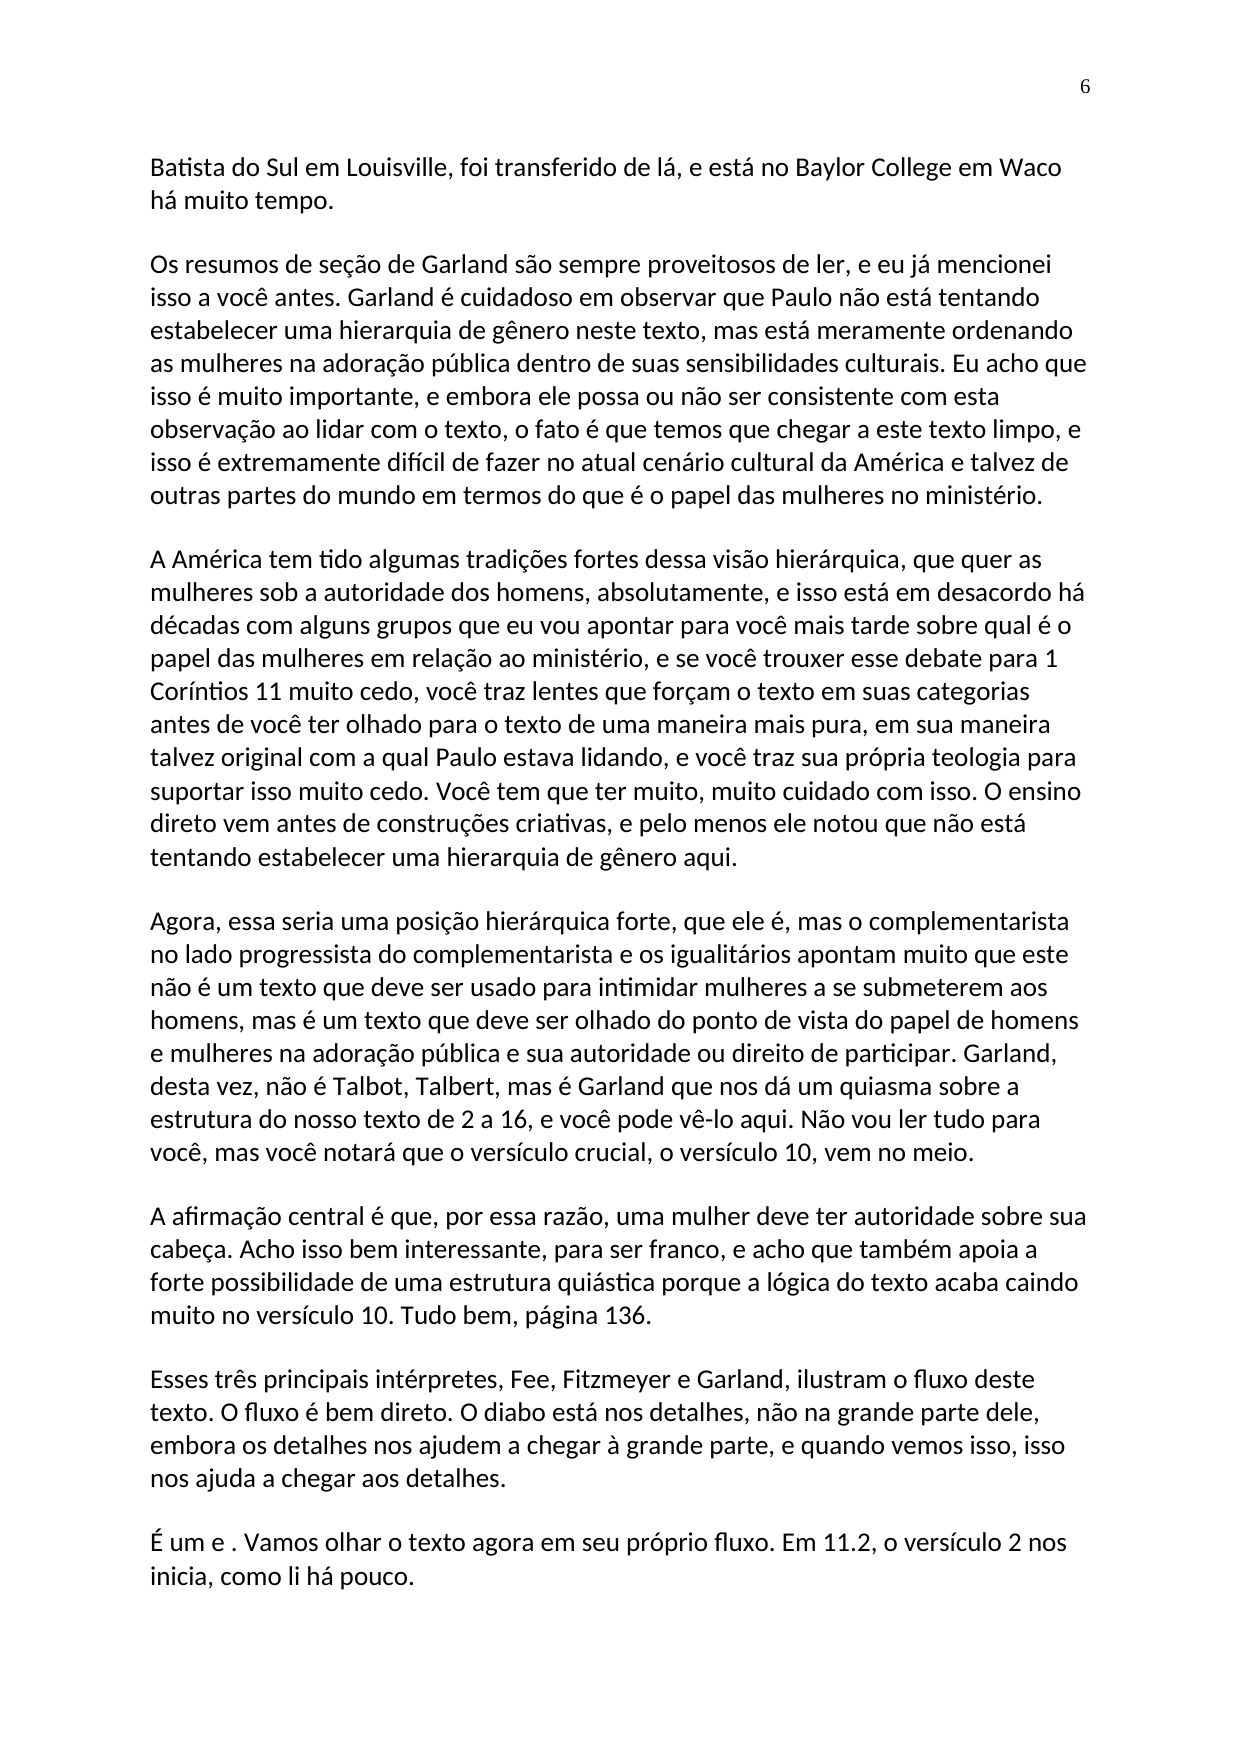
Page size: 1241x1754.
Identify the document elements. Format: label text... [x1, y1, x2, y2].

text Esses três principais intérpretes, Fee, Fitzmeyer e Garland, ilustram o fluxo deste texto. O fluxo é bem direto. O diabo está nos detalhes, não na grande parte dele, embora os detalhes nos ajudem a chegar à grande parte, e quando vemos isso, isso nos ajuda a chegar aos detalhes. [150, 1362, 1090, 1494]
text A América tem tido algumas tradições fortes dessa visão hierárquica, que quer as mulheres sob a autoridade dos homens, absolutamente, e isso está em desacordo há décadas com alguns grupos que eu vou apontar para você mais tarde sobre qual é o papel das mulheres em relação ao ministério, e se você trouxer esse debate para 1 Coríntios 11 muito cedo, você traz lentes que forçam o texto em suas categorias antes de você ter olhado para o texto de uma maneira mais pura, em sua maneira talvez original com a qual Paulo estava lidando, e você traz sua própria teologia para suportar isso muito cedo. Você tem que ter muito, muito cuidado com isso. O ensino direto vem antes de construções criativas, e pelo menos ele notou que não está tentando estabelecer uma hierarquia de gênero aqui. [150, 542, 1090, 873]
text Os resumos de seção de Garland são sempre proveitosos de ler, e eu já mencionei isso a você antes. Garland é cuidadoso em observar que Paulo não está tentando estabelecer uma hierarquia de gênero neste texto, mas está meramente ordenando as mulheres na adoração pública dentro de suas sensibilidades culturais. Eu acho que isso é muito importante, e embora ele possa ou não ser consistente com esta observação ao lidar com o texto, o fato é que temos que chegar a este texto limpo, e isso é extremamente difícil de fazer no atual cenário cultural da América e talvez de outras partes do mundo em termos do que é o papel das mulheres no ministério. [150, 247, 1090, 511]
text A afirmação central é que, por essa razão, uma mulher deve ter autoridade sobre sua cabeça. Acho isso bem interessante, para ser franco, e acho que também apoia a forte possibilidade de uma estrutura quiástica porque a lógica do texto acaba caindo muito no versículo 10. Tudo bem, página 136. [150, 1199, 1090, 1331]
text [150, 150, 1090, 216]
text É um e . Vamos olhar o texto agora em seu próprio fluxo. Em 11.2, o versículo 2 nos inicia, como li há pouco. [150, 1526, 1090, 1592]
text Agora, essa seria uma posição hierárquica forte, que ele é, mas o complementarista no lado progressista do complementarista e os igualitários apontam muito que este não é um texto que deve ser usado para intimidar mulheres a se submeterem aos homens, mas é um texto que deve ser olhado do ponto de vista do papel de homens e mulheres na adoração pública e sua autoridade ou direito de participar. Garland, desta vez, não é Talbot, Talbert, mas é Garland que nos dá um quiasma sobre a estrutura do nosso texto de 2 a 16, e você pode vê-lo aqui. Não vou ler tudo para você, mas você notará que o versículo crucial, o versículo 10, vem no meio. [150, 904, 1090, 1168]
